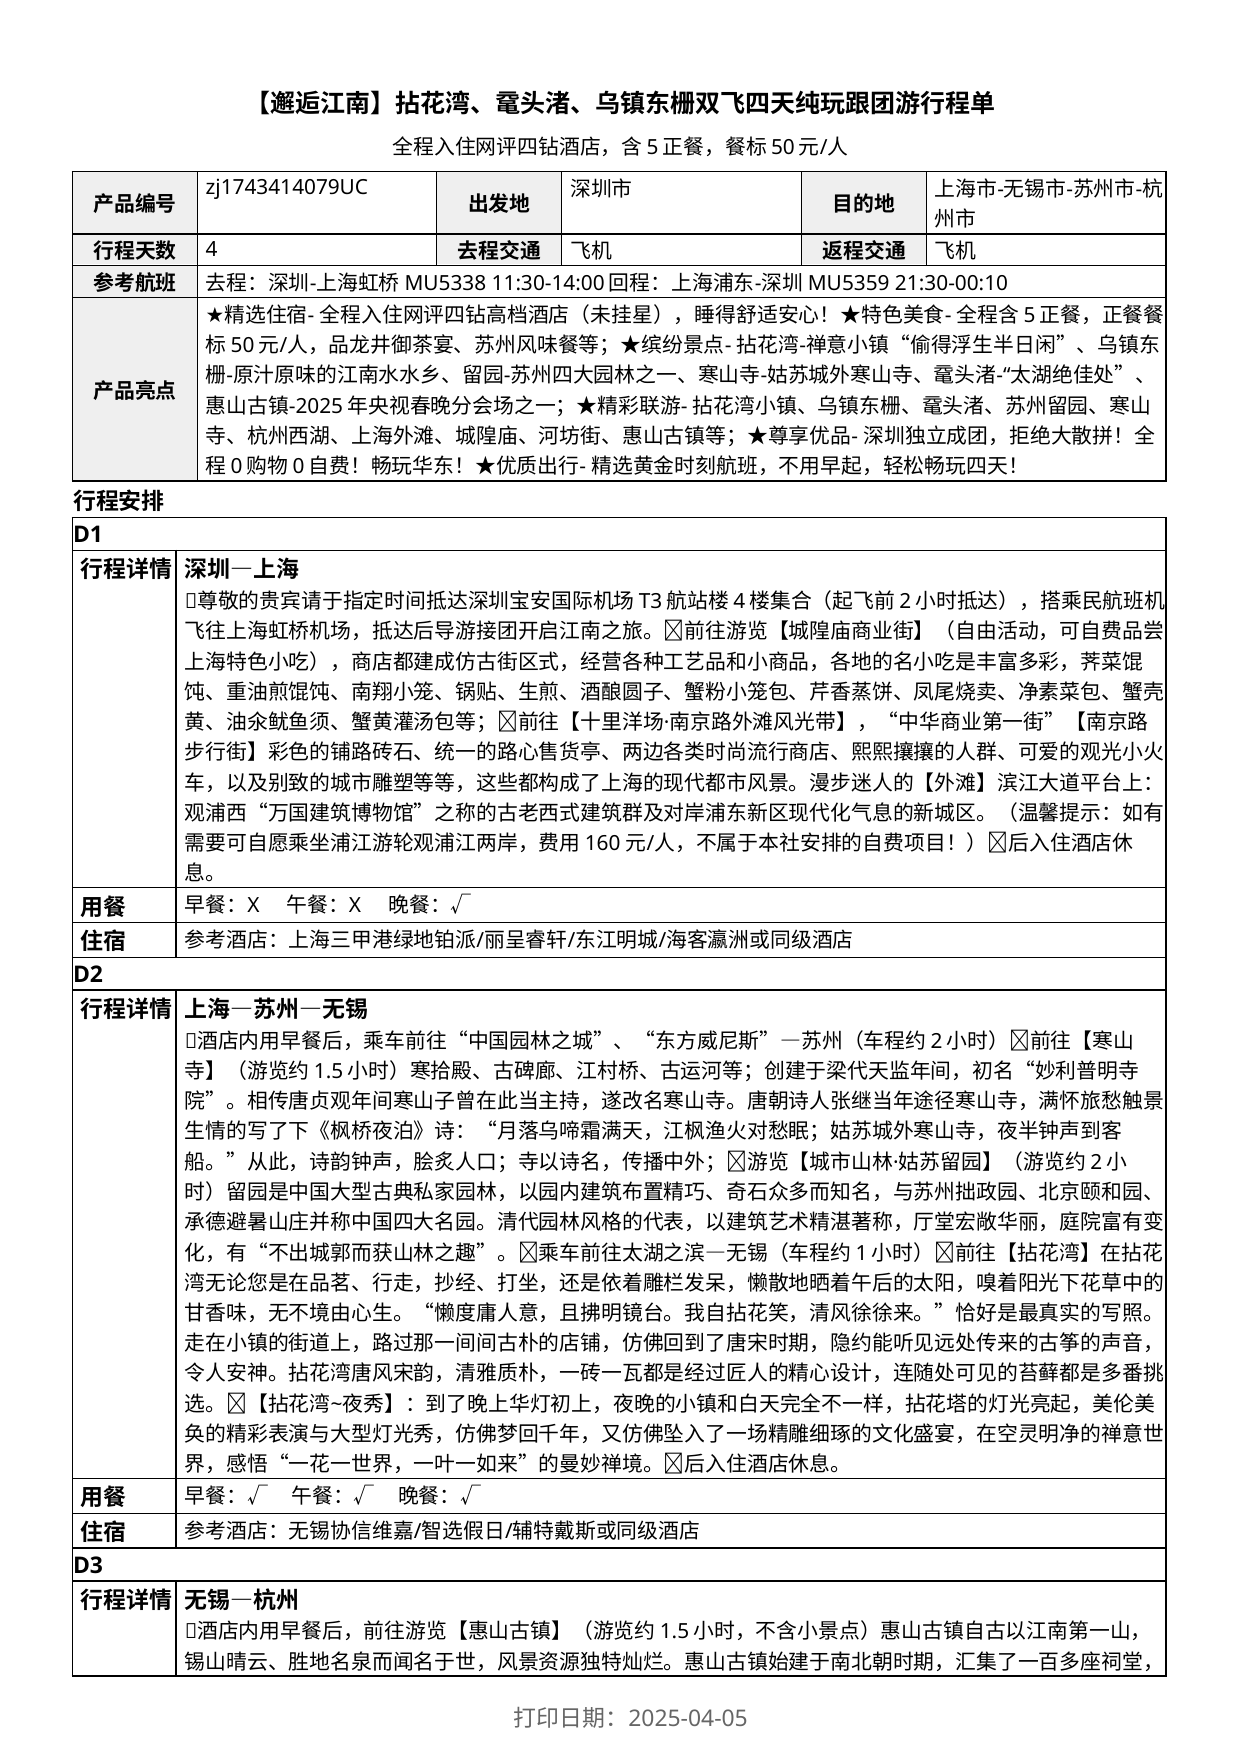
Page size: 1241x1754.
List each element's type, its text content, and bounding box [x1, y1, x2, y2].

table_header 出发地 [437, 172, 561, 233]
table_cell 上海—苏州—无锡 酒店内用早餐后，乘车前往“中国园林之城”、“东方威尼斯”—苏州（车程约2小时） [177, 991, 1165, 1478]
text 行程安排 [73, 482, 1167, 516]
table_header D1 [73, 518, 1165, 549]
table_cell 行程详情 [73, 551, 175, 887]
table_cell 行程详情 [73, 1582, 175, 1675]
text 全程入住网评四钻酒店，含5正餐，餐标50元/人 [73, 130, 1167, 160]
table_cell D3 [73, 1549, 1165, 1580]
table_cell 参考酒店：无锡协信维嘉/智选假日/辅特戴斯或同级酒店 [177, 1514, 1165, 1547]
table_cell 产品亮点 [73, 298, 197, 480]
table_cell 用餐 [73, 888, 175, 922]
table_cell 飞机 [927, 235, 1165, 264]
table_header 产品编号 [73, 172, 197, 233]
table_cell 飞机 [562, 235, 801, 264]
table_cell 行程天数 [73, 235, 197, 264]
table_cell 参考航班 [73, 266, 197, 296]
table_cell 深圳—上海 尊敬的贵宾请于指定时间抵达深圳宝安国际机场T3航站楼4楼集合（起飞前2小时抵达），搭乘民航班机飞往上海虹桥机场，抵达后导游接团开启江南之旅。 [177, 551, 1165, 887]
table_header 深圳市 [562, 172, 801, 233]
table_cell 住宿 [73, 1514, 175, 1547]
table_cell 住宿 [73, 923, 175, 956]
table_cell 用餐 [73, 1479, 175, 1512]
table_cell 去程：深圳-上海虹桥 MU5338 11:30-14:00 [198, 266, 1165, 296]
table_cell 返程交通 [802, 235, 926, 264]
table_header 上海市-无锡市-苏州市-杭州市 [927, 172, 1165, 233]
table_header zj1743414079UC [198, 172, 436, 233]
table_header 目的地 [802, 172, 926, 233]
table_cell 参考酒店：上海三甲港绿地铂派/丽呈睿轩/东江明城/海客瀛洲或同级酒店 [177, 923, 1165, 956]
table_cell 行程详情 [73, 991, 175, 1478]
table_cell 早餐：X 午餐：X 晚餐：√ [177, 888, 1165, 922]
table_cell 去程交通 [437, 235, 561, 264]
table_cell 早餐：√ 午餐：√ 晚餐：√ [177, 1479, 1165, 1512]
table_cell 4 [198, 235, 436, 264]
table_cell ★精选住宿- 全程入住网评四钻高档酒店（未挂星），睡得舒适安心！ [198, 298, 1165, 480]
table_cell D2 [73, 958, 1165, 989]
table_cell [177, 1582, 1165, 1675]
text 【邂逅江南】拈花湾、鼋头渚、乌镇东栅双飞四天纯玩跟团游行程单 [73, 83, 1167, 119]
